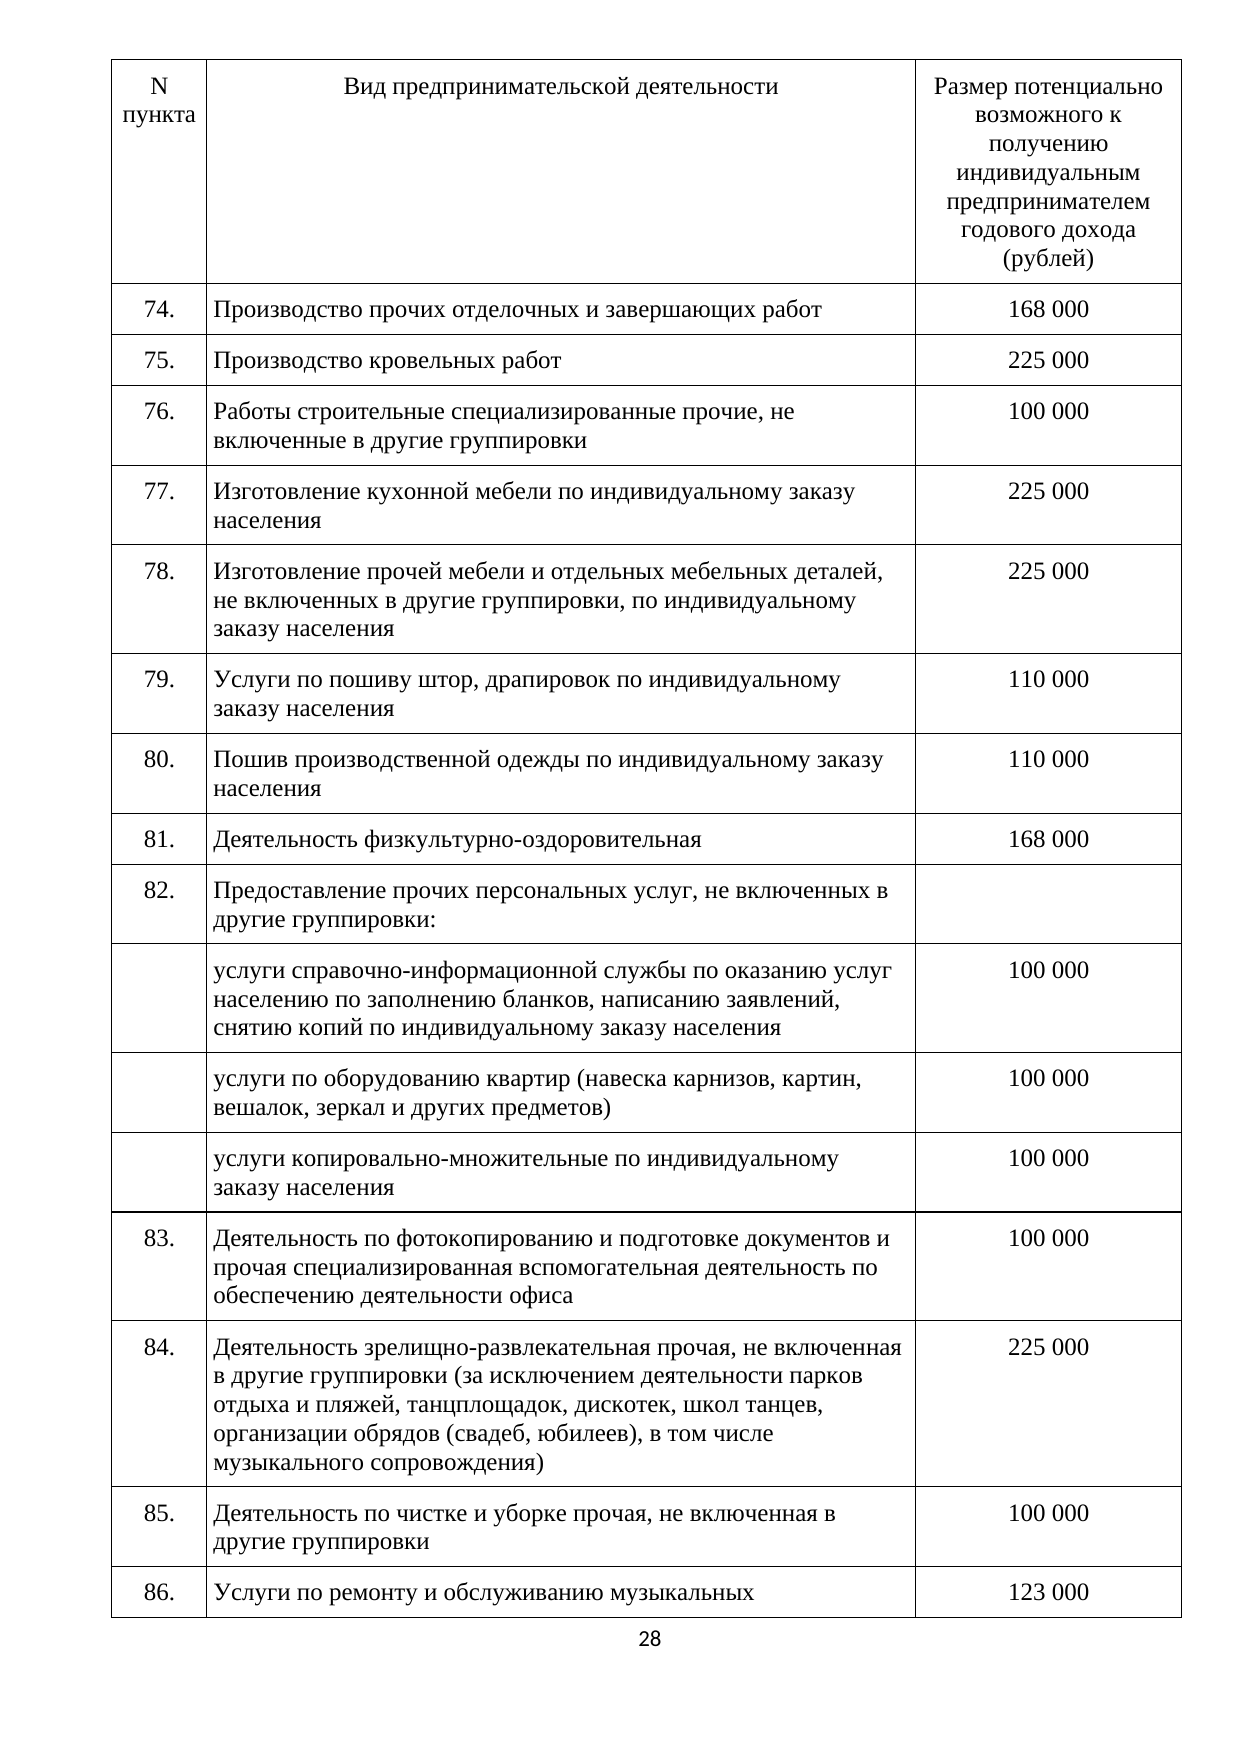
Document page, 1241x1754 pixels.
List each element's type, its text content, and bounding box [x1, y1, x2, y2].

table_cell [207, 1567, 915, 1617]
table_header Размер потенциально возможного к получению индивидуальным предпринимателем годового дохода (рублей) [916, 60, 1181, 283]
table_cell Деятельность физкультурно-оздоровительная [207, 814, 915, 863]
table_cell 79. [112, 654, 206, 733]
table_cell 168 000 [916, 284, 1181, 334]
table_cell Деятельность зрелищно-развлекательная прочая, не включенная в другие группировки (за исключением деятельности парков отдыха и пляжей, танцплощадок, дискотек, школ танцев, организации обрядов (свадеб, юбилеев), в том числе музыкального сопровождения) [207, 1321, 915, 1486]
table_cell услуги по оборудованию квартир (навеска карнизов, картин, вешалок, зеркал и других предметов) [207, 1053, 915, 1132]
table_cell 100 000 [916, 944, 1181, 1052]
table_cell 225 000 [916, 335, 1181, 385]
table_cell 80. [112, 734, 206, 812]
table_cell Предоставление прочих персональных услуг, не включенных в другие группировки: [207, 865, 915, 943]
table_cell услуги копировально-множительные по индивидуальному заказу населения [207, 1133, 915, 1211]
table_header Вид предпринимательской деятельности [207, 60, 915, 283]
table_cell 78. [112, 545, 206, 653]
table_cell 168 000 [916, 814, 1181, 863]
table_cell 74. [112, 284, 206, 334]
table_header N пункта [112, 60, 206, 283]
table_cell услуги справочно-информационной службы по оказанию услуг населению по заполнению бланков, написанию заявлений, снятию копий по индивидуальному заказу населения [207, 944, 915, 1052]
table_cell Производство кровельных работ [207, 335, 915, 385]
table_cell 76. [112, 386, 206, 464]
table_cell 82. [112, 865, 206, 943]
table_cell 100 000 [916, 1133, 1181, 1211]
table_cell Услуги по пошиву штор, драпировок по индивидуальному заказу населения [207, 654, 915, 733]
table_cell [112, 944, 206, 1052]
table_cell 85. [112, 1487, 206, 1566]
table_cell [112, 1133, 206, 1211]
table_cell 77. [112, 466, 206, 544]
table_cell 110 000 [916, 734, 1181, 812]
table_cell [916, 865, 1181, 943]
table_cell 81. [112, 814, 206, 863]
table_cell 100 000 [916, 1053, 1181, 1132]
table_cell Деятельность по фотокопированию и подготовке документов и прочая специализированная вспомогательная деятельность по обеспечению деятельности офиса [207, 1213, 915, 1320]
table_cell Изготовление кухонной мебели по индивидуальному заказу населения [207, 466, 915, 544]
table_cell 100 000 [916, 1487, 1181, 1566]
table_cell 123 000 [916, 1567, 1181, 1617]
table_cell 225 000 [916, 545, 1181, 653]
table_cell 225 000 [916, 1321, 1181, 1486]
table_cell 84. [112, 1321, 206, 1486]
table_cell 110 000 [916, 654, 1181, 733]
table_cell 86. [112, 1567, 206, 1617]
table_cell Деятельность по чистке и уборке прочая, не включенная в другие группировки [207, 1487, 915, 1566]
table_cell Работы строительные специализированные прочие, не включенные в другие группировки [207, 386, 915, 464]
table_cell 100 000 [916, 386, 1181, 464]
table_cell Изготовление прочей мебели и отдельных мебельных деталей, не включенных в другие группировки, по индивидуальному заказу населения [207, 545, 915, 653]
table_cell 83. [112, 1213, 206, 1320]
table_cell 100 000 [916, 1213, 1181, 1320]
table_cell [112, 1053, 206, 1132]
table_cell Производство прочих отделочных и завершающих работ [207, 284, 915, 334]
table_cell 225 000 [916, 466, 1181, 544]
table_cell 75. [112, 335, 206, 385]
table_cell Пошив производственной одежды по индивидуальному заказу населения [207, 734, 915, 812]
